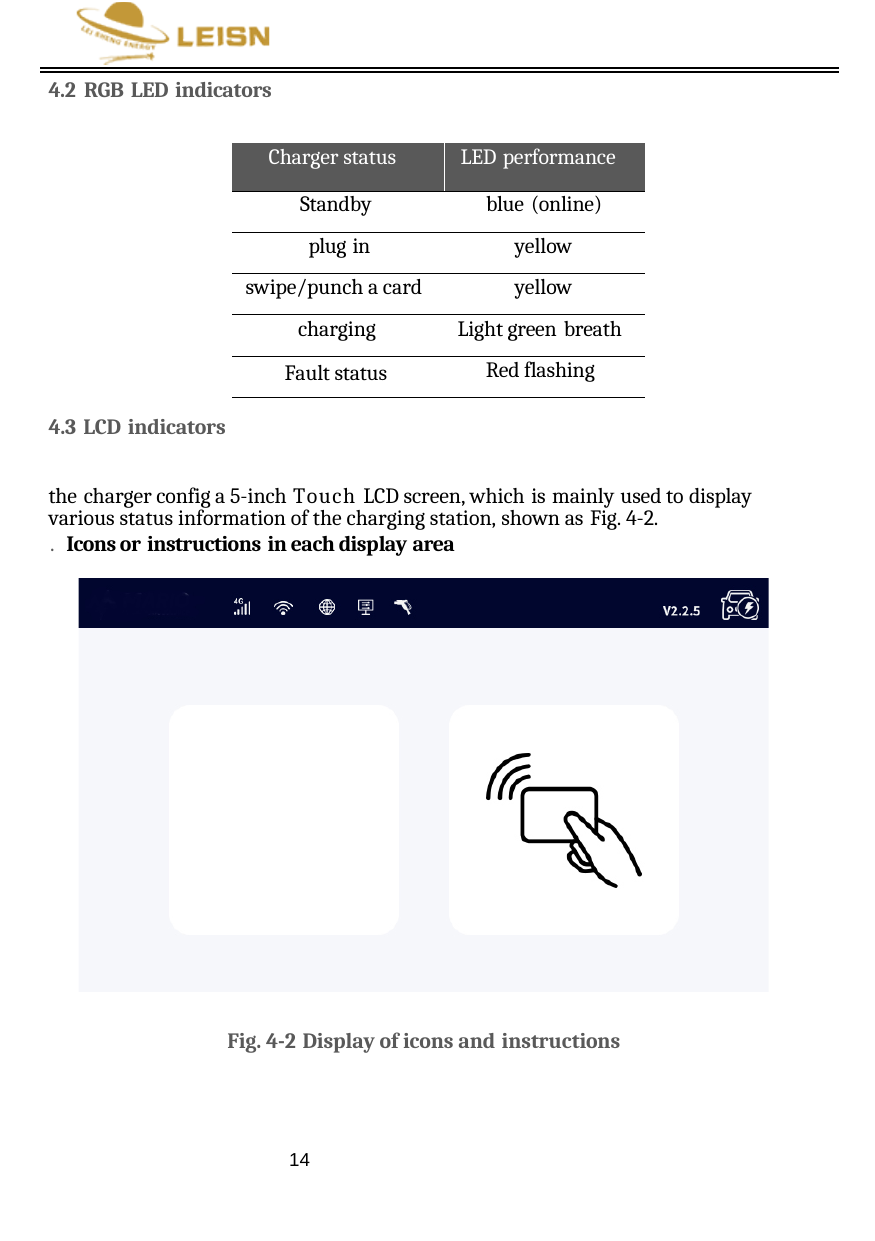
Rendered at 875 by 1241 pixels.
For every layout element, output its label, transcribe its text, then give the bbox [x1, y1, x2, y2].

table_cell Fault status [232, 357, 444, 397]
table_header Charger status [232, 143, 444, 191]
table_header LED performance [445, 143, 645, 191]
text Fig. 4-2 Display of icons and instructions [227, 1032, 830, 1053]
text the charger config a 5-inch Touch LCD screen, which is mainly used to display various status information of the charging station, shown as Fig. 4-2. [48, 485, 779, 531]
text 4.2 RGB LED indicators [48, 77, 830, 102]
table_cell yellow [445, 233, 645, 273]
table_cell Red flashing [445, 357, 645, 397]
picture [78, 578, 769, 992]
text 4.3 LCD indicators [48, 415, 830, 439]
table_cell Standby [232, 192, 444, 232]
table_cell blue (online) [445, 192, 645, 232]
picture [47, 2, 298, 65]
table_cell Light green breath [445, 315, 645, 356]
table_cell swipe/punch a card [232, 274, 444, 314]
table_cell charging [232, 315, 444, 356]
table_cell plug in [232, 233, 444, 273]
text . Icons or instructions in each display area [50, 535, 830, 556]
table_cell yellow [445, 274, 645, 314]
